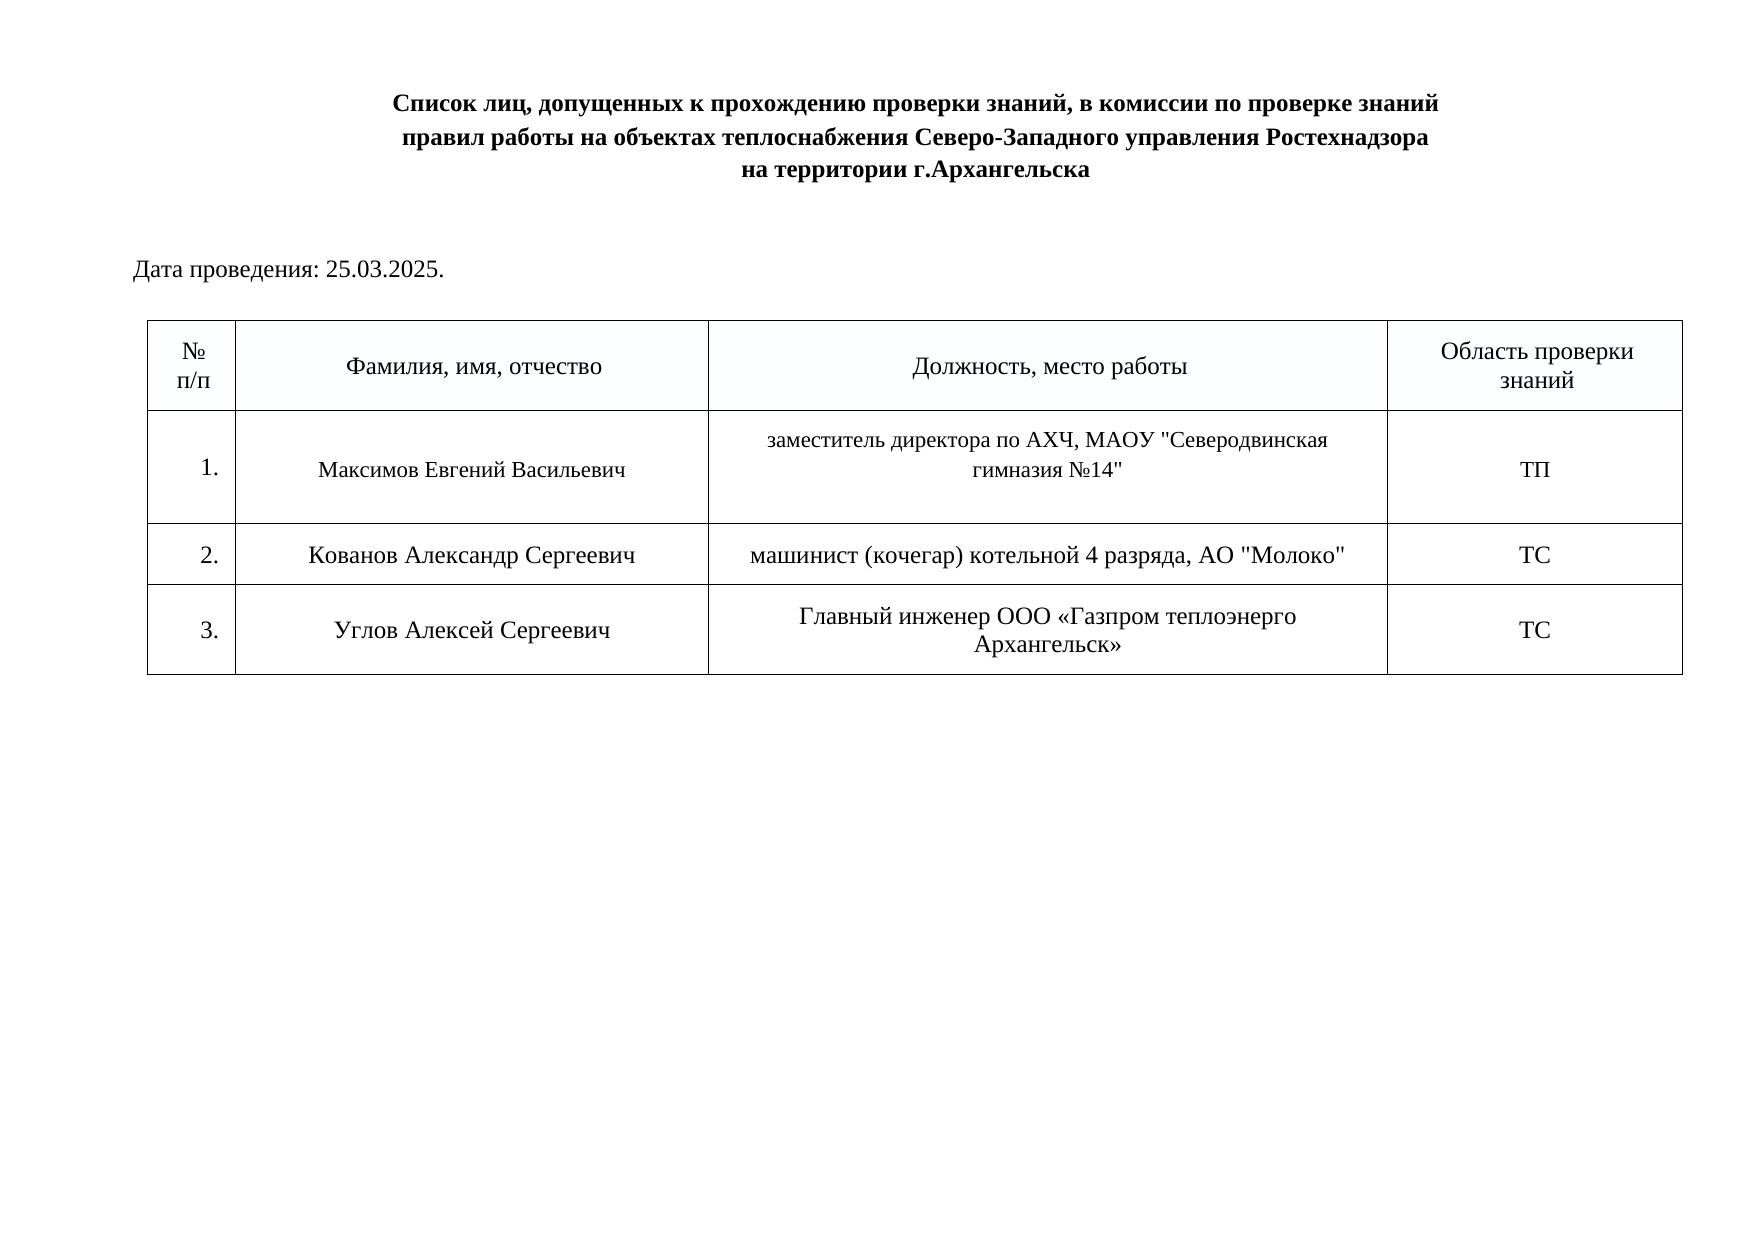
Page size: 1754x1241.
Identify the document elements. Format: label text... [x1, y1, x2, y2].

table_cell Главный инженер ООО «Газпром теплоэнерго Архангельск» [709, 585, 1387, 674]
text на территории г.Архангельска [133, 154, 1698, 183]
table_header Фамилия, имя, отчество [236, 321, 708, 409]
table_cell 1 [148, 411, 235, 523]
table_cell ТС [1388, 585, 1682, 674]
table_cell [148, 524, 235, 584]
table_cell ТП [1388, 411, 1682, 523]
table_header № п/п [148, 321, 235, 409]
table_cell заместитель директора по АХЧ, МАОУ "Северодвинская гимназия №14" [709, 411, 1387, 523]
text Список лиц, допущенных к прохождению проверки знаний, в комиссии по проверке знаний [133, 88, 1698, 117]
text Дата проведения: 25.03.2025. [133, 254, 1698, 282]
table_cell Максимов Евгений Васильевич [236, 411, 708, 523]
text правил работы на объектах теплоснабжения Северо-Западного управления Ростехнадзора [133, 122, 1698, 150]
table_cell [148, 585, 235, 674]
table_cell Углов Алексей Сергеевич [236, 585, 708, 674]
table_cell машинист (кочегар) котельной 4 разряда, АО "Молоко" [709, 524, 1387, 584]
table_cell ТС [1388, 524, 1682, 584]
table_header Должность, место работы [709, 321, 1387, 409]
table_header Область проверки знаний [1388, 321, 1682, 409]
table_cell Кованов Александр Сергеевич [236, 524, 708, 584]
